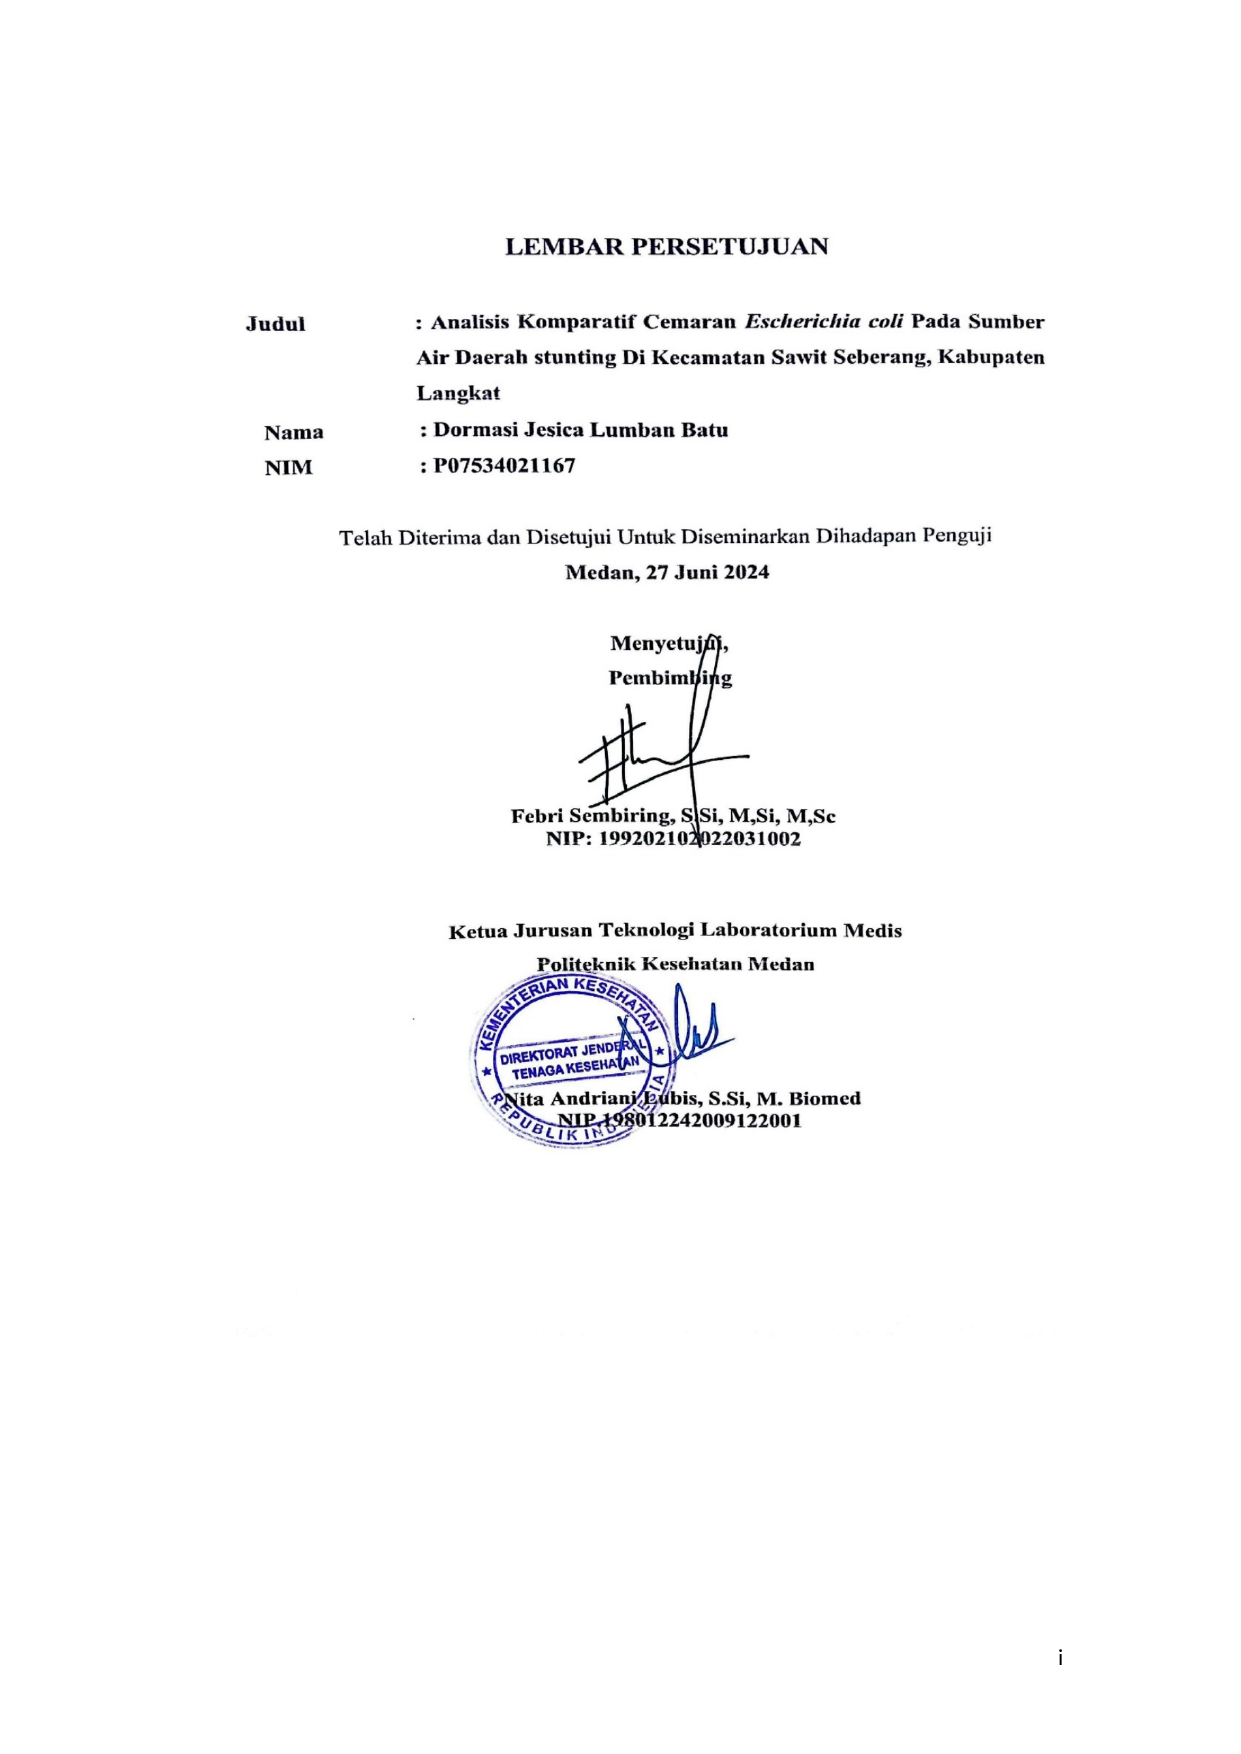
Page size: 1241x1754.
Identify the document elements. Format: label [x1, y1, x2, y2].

picture [236, 206, 1057, 1337]
